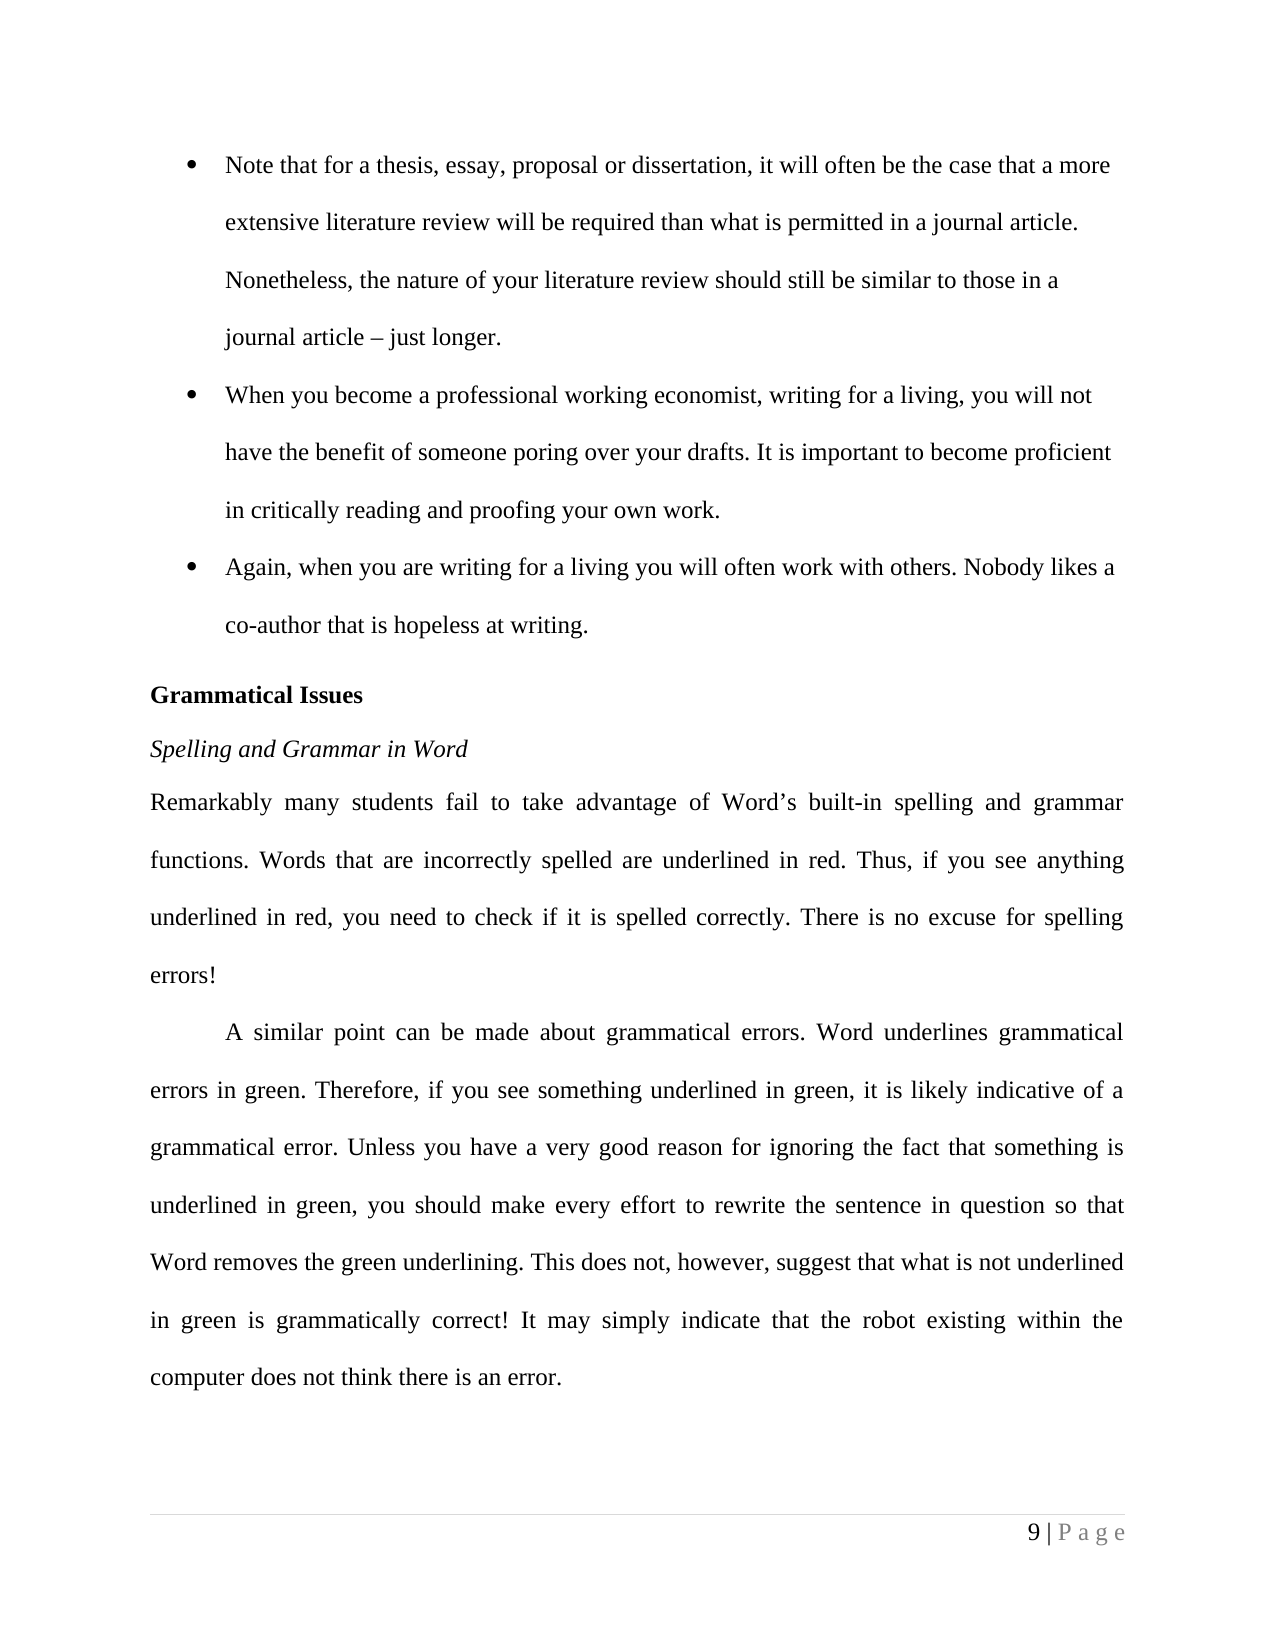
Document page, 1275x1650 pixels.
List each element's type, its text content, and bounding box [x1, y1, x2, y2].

text Remarkably many students fail to take advantage of Word’s built-in spelling and grammar functions. Words that are incorrectly spelled are underlined in red. Thus, if you see anything underlined in red, you need to check if it is spelled correctly. There is no excuse for spelling errors! [150, 787, 1125, 989]
subtitle Spelling and Grammar in Word [150, 734, 1125, 762]
list Again, when you are writing for a living you will often work with others. Nobody likes a co-author that is hopeless at writing. [187, 552, 1125, 639]
list When you become a professional working economist, writing for a living, you will not have the benefit of someone poring over your drafts. It is important to become proficient in critically reading and proofing your own work. [187, 380, 1125, 524]
subtitle Grammatical Issues [150, 680, 1125, 709]
list Note that for a thesis, essay, proposal or dissertation, it will often be the case that a more extensive literature review will be required than what is permitted in a journal article. Nonetheless, the nature of your literature review should still be similar to those in a journal article – just longer. [187, 150, 1125, 351]
text A similar point can be made about grammatical errors. Word underlines grammatical errors in green. Therefore, if you see something underlined in green, it is likely indicative of a grammatical error. Unless you have a very good reason for ignoring the fact that something is underlined in green, you should make every effort to rewrite the sentence in question so that Word removes the green underlining. This does not, however, suggest that what is not underlined in green is grammatically correct! It may simply indicate that the robot existing within the computer does not think there is an error. [150, 1017, 1125, 1391]
